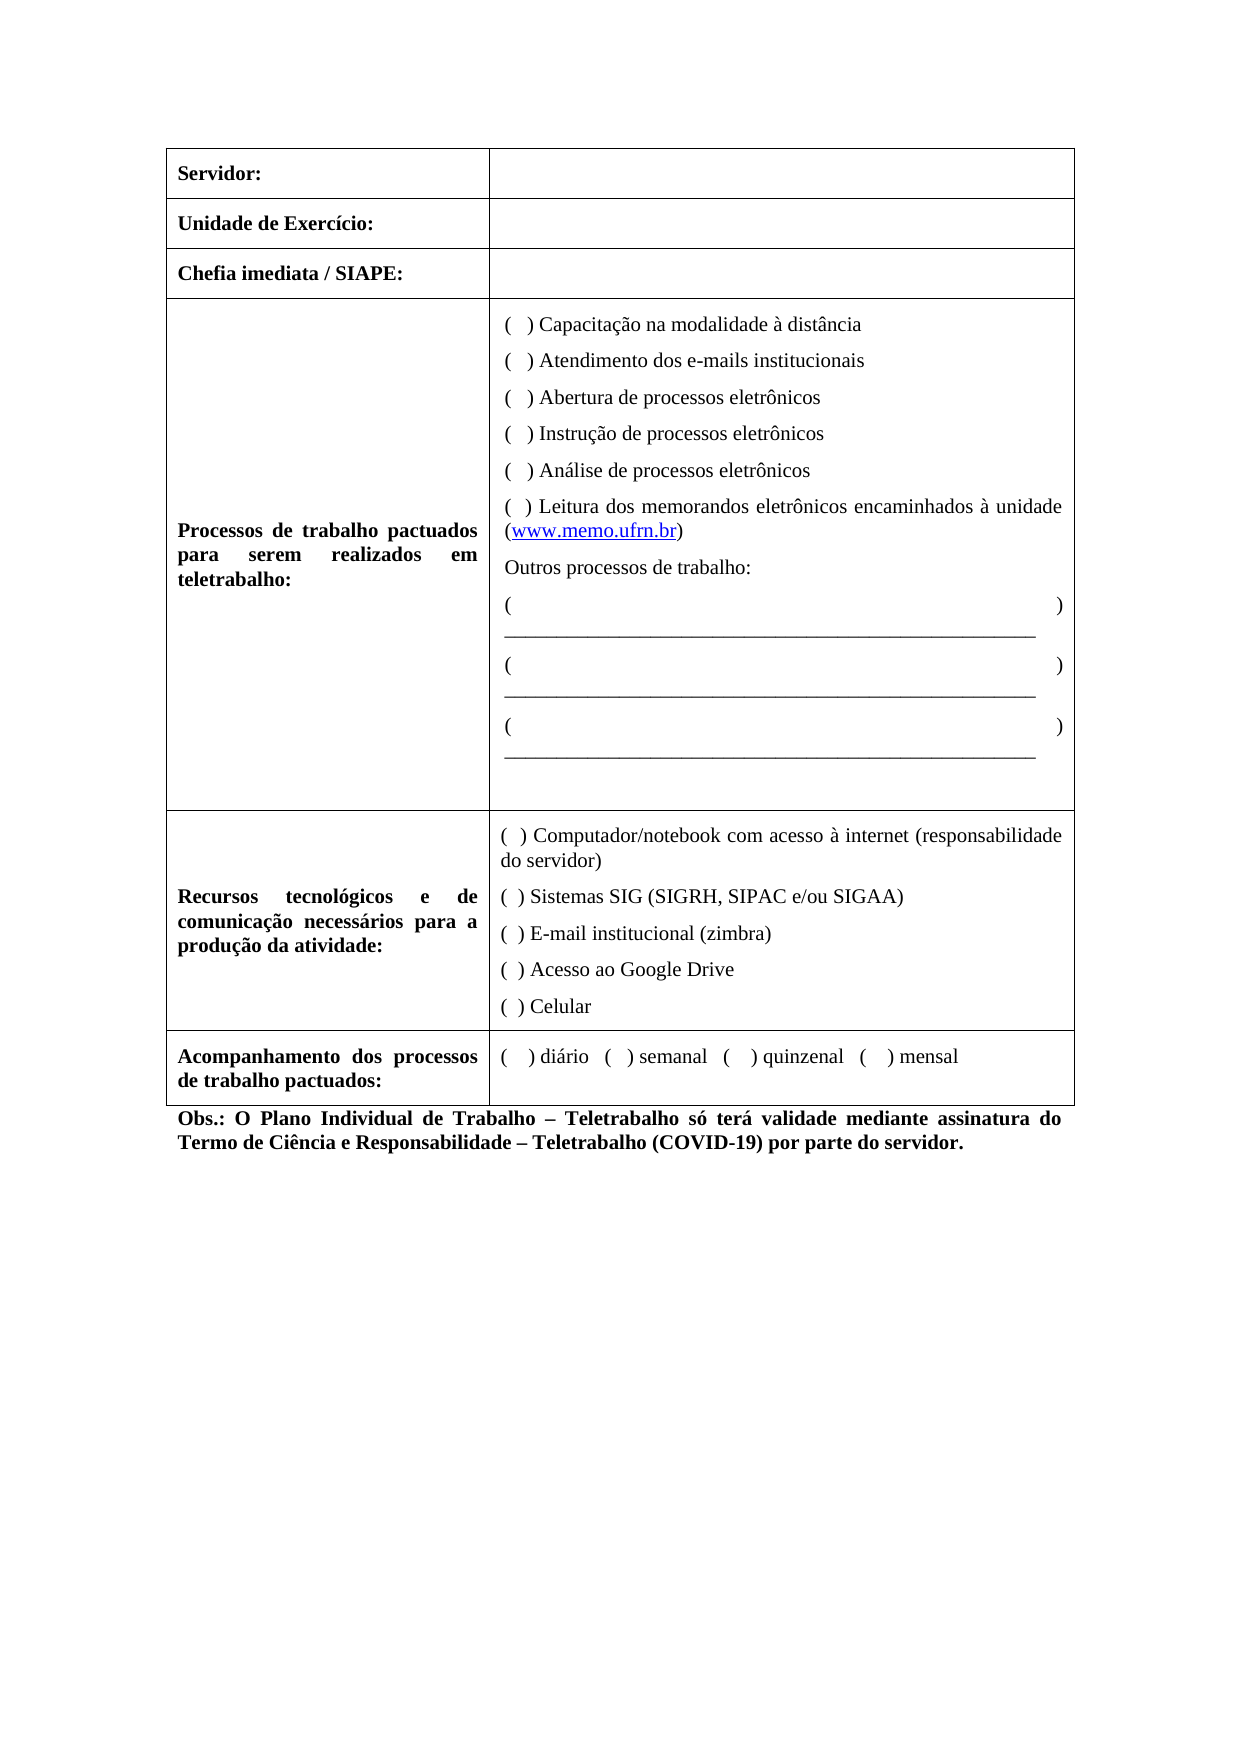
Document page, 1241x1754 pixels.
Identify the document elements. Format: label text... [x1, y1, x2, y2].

table_cell Chefia imediata / SIAPE: [167, 249, 489, 298]
table_cell ( ) Capacitação na modalidade à distância ( ) Atendimento dos e-mails institucionais ( ) Abertura de processos eletrônicos ( ) Instrução de processos eletrônicos ( ) Análise de processos eletrônicos ( ) Leitura dos memorandos eletrônicos encaminhados à unidade (www.memo.ufrn.br) Outros processos de trabalho: ( ) ___________________________________________________ ( ) ___________________________________________________ ( ) ___________________________________________________ [490, 299, 1074, 810]
table_cell ( ) diário ( ) semanal ( ) quinzenal ( ) mensal [490, 1031, 1074, 1104]
table_cell Processos de trabalho pactuados para serem realizados em teletrabalho: [167, 299, 489, 810]
table_cell [490, 199, 1074, 248]
table_cell Unidade de Exercício: [167, 199, 489, 248]
table_header Servidor: [167, 149, 489, 198]
table_cell Recursos tecnológicos e de comunicação necessários para a produção da atividade: [167, 811, 489, 1030]
text Obs.: O Plano Individual de Trabalho – Teletrabalho só terá validade mediante assinatura do Termo de Ciência e Responsabilidade – Teletrabalho (COVID-19) por parte do servidor. [177, 1106, 1063, 1154]
table_cell Acompanhamento dos processos de trabalho pactuados: [167, 1031, 489, 1104]
table_cell ( ) Computador/notebook com acesso à internet (responsabilidade do servidor) ( ) Sistemas SIG (SIGRH, SIPAC e/ou SIGAA) ( ) E-mail institucional (zimbra) ( ) Acesso ao Google Drive ( ) Celular [490, 811, 1074, 1030]
table_cell [490, 249, 1074, 298]
table_header [490, 149, 1074, 198]
